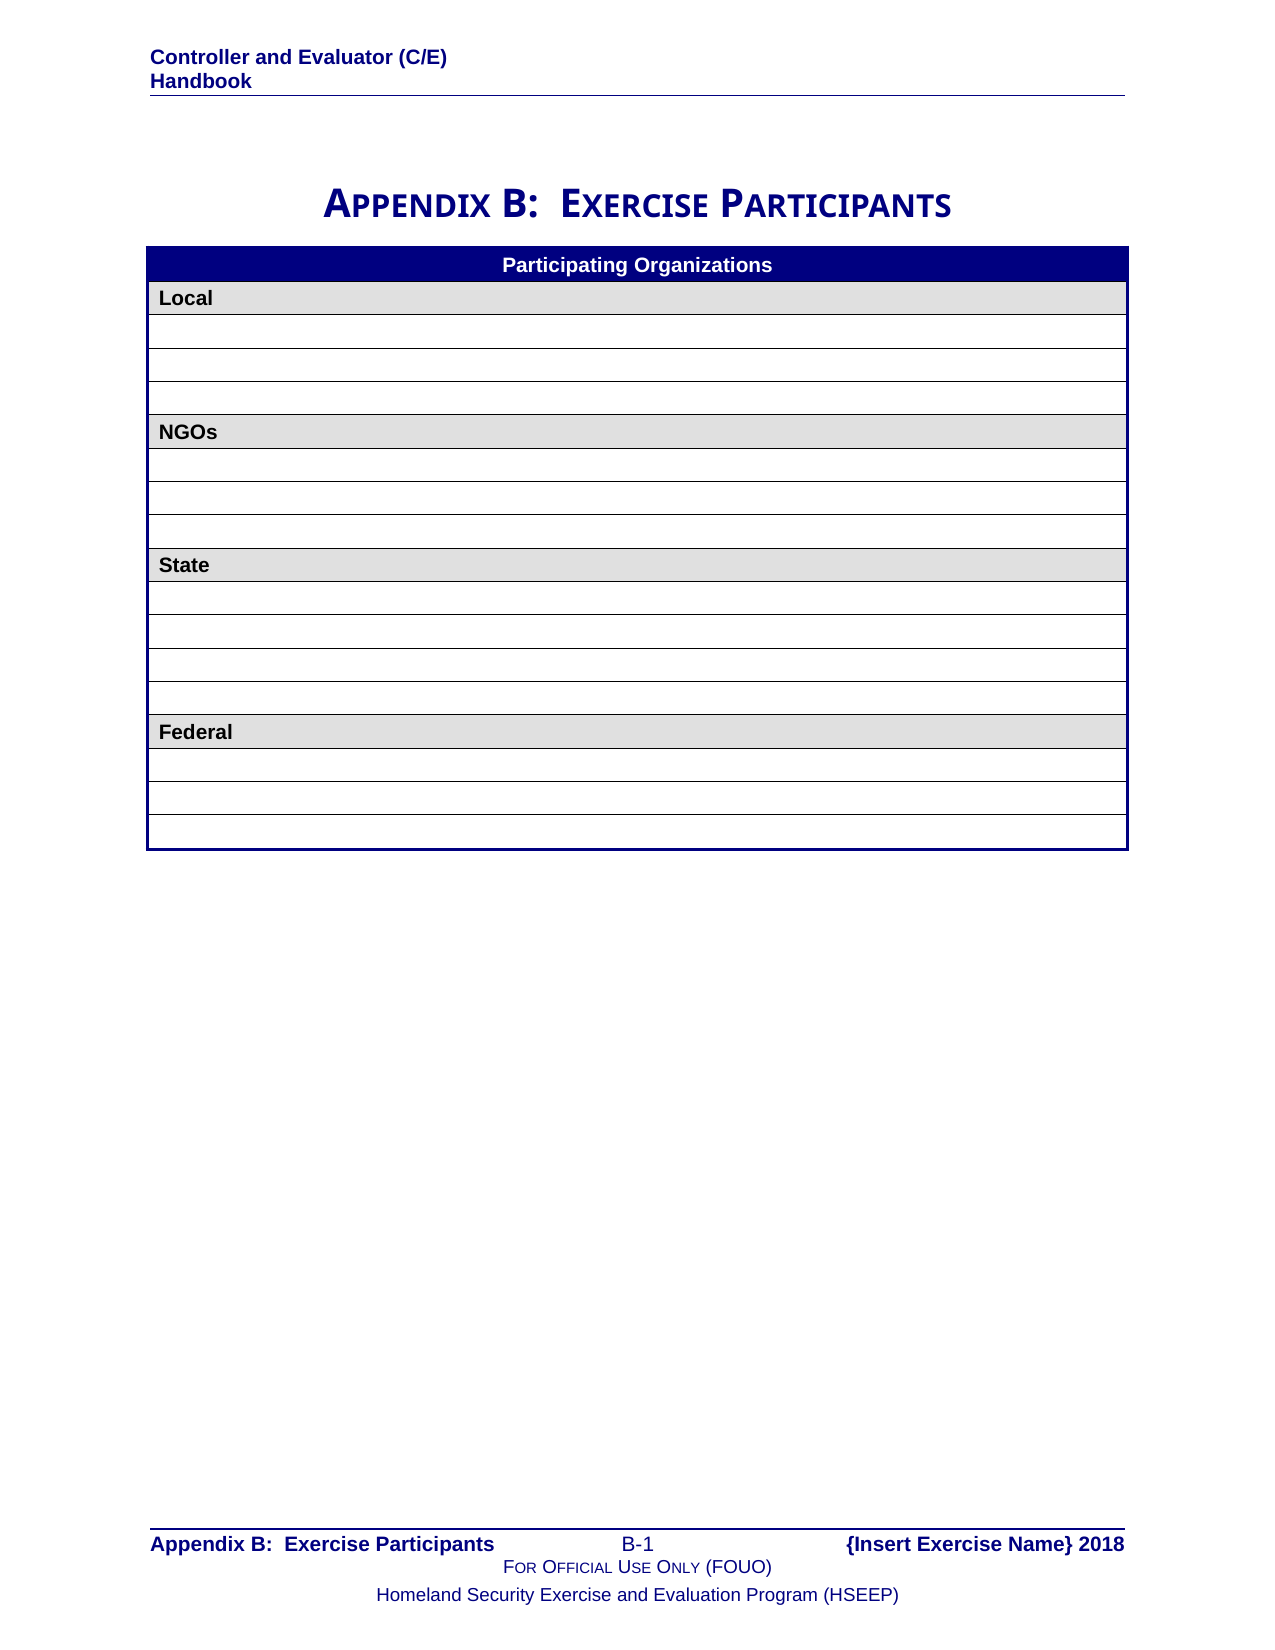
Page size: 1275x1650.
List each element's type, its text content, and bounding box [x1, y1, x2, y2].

table_cell [149, 482, 1126, 514]
table_cell [149, 782, 1126, 814]
table_cell NGOs [149, 415, 1126, 448]
table_cell [149, 315, 1126, 348]
table_cell [149, 449, 1126, 481]
table_cell [149, 749, 1126, 781]
table_cell [149, 349, 1126, 381]
table_cell [149, 682, 1126, 714]
table_cell [149, 582, 1126, 614]
table_cell [149, 515, 1126, 548]
table_cell Local [149, 282, 1126, 314]
table_header Participating Organizations [149, 249, 1126, 281]
table_cell [149, 382, 1126, 414]
table_cell Federal [149, 715, 1126, 748]
subtitle Appendix B: Exercise Participants [150, 175, 1125, 229]
table_cell [149, 649, 1126, 681]
table_cell [149, 815, 1126, 848]
table_cell State [149, 549, 1126, 581]
table_cell [149, 615, 1126, 648]
